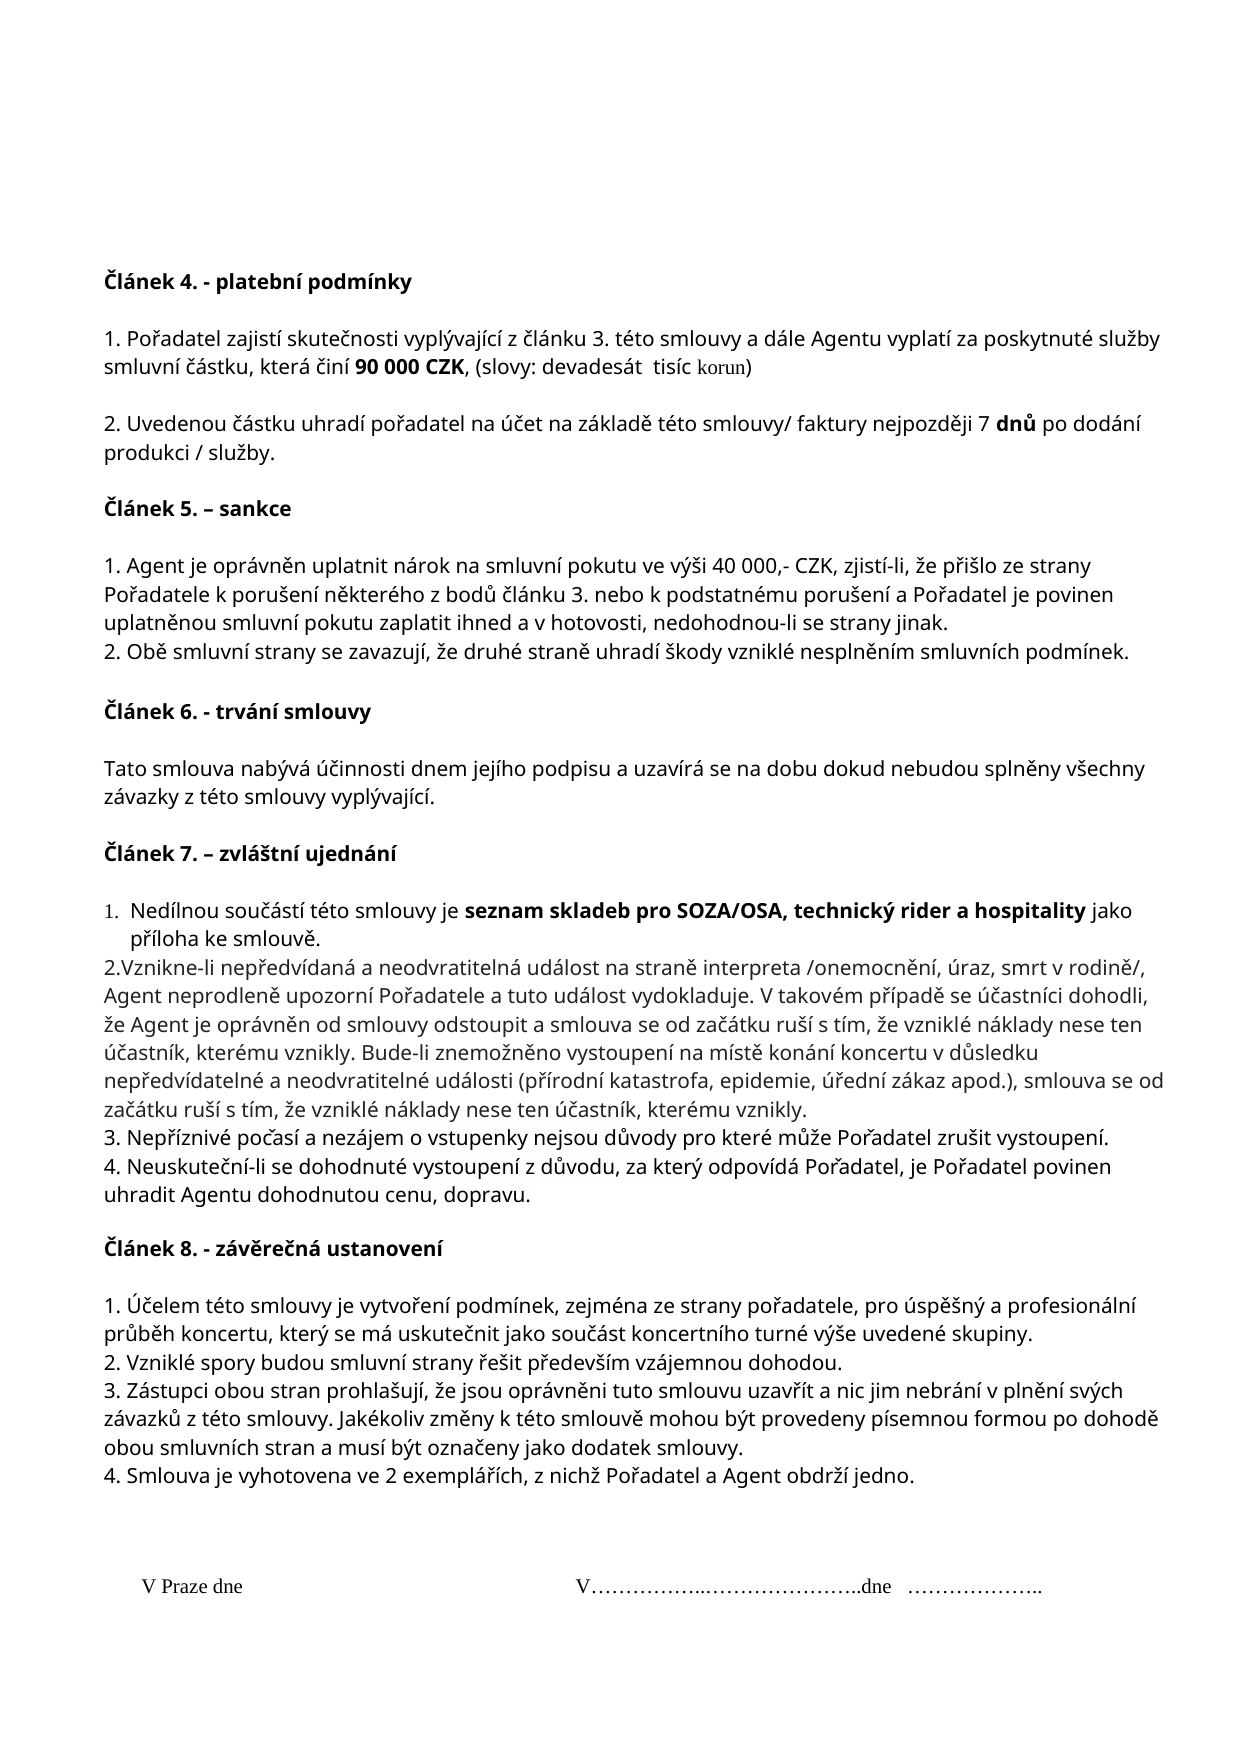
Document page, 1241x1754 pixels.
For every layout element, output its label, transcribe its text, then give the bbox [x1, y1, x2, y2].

text 2. Uvedenou částku uhradí pořadatel na účet na základě této smlouvy/ faktury nejpozději 7 dnů po dodání produkci / služby. [103, 409, 1167, 466]
text 4. Smlouva je vyhotovena ve 2 exemplářích, z nichž Pořadatel a Agent obdrží jedno. [103, 1461, 1167, 1490]
text 2. Vzniklé spory budou smluvní strany řešit především vzájemnou dohodou. [103, 1348, 1167, 1376]
text 1. Účelem této smlouvy je vytvoření podmínek, zejména ze strany pořadatele, pro úspěšný a profesionální průběh koncertu, který se má uskutečnit jako součást koncertního turné výše uvedené skupiny. [103, 1291, 1167, 1348]
text Tato smlouva nabývá účinnosti dnem jejího podpisu a uzavírá se na dobu dokud nebudou splněny všechny závazky z této smlouvy vyplývající. [103, 754, 1167, 811]
text Článek 7. – zvláštní ujednání [103, 839, 1167, 868]
text Článek 4. - platební podmínky [103, 267, 1167, 296]
text Článek 6. - trvání smlouvy [103, 697, 1167, 725]
text 3. Zástupci obou stran prohlašují, že jsou oprávněni tuto smlouvu uzavřít a nic jim nebrání v plnění svých závazků z této smlouvy. Jakékoliv změny k této smlouvě mohou být provedeny písemnou formou po dohodě obou smluvních stran a musí být označeny jako dodatek smlouvy. [103, 1376, 1167, 1461]
text 2.Vznikne-li nepředvídaná a neodvratitelná událost na straně interpreta /onemocnění, úraz, smrt v rodině/, Agent neprodleně upozorní Pořadatele a tuto událost vydokladuje. V takovém případě se účastníci dohodli, že Agent je oprávněn od smlouvy odstoupit a smlouva se od začátku ruší s tím, že vzniklé náklady nese ten účastník, kterému vznikly. Bude-li znemožněno vystoupení na místě konání koncertu v důsledku nepředvídatelné a neodvratitelné události (přírodní katastrofa, epidemie, úřední zákaz apod.), smlouva se od začátku ruší s tím, že vzniklé náklady nese ten účastník, kterému vznikly. [103, 953, 1167, 1123]
text V Praze dne V……………..…………………..dne ……………….. [103, 1574, 1167, 1598]
text 1. Agent je oprávněn uplatnit nárok na smluvní pokutu ve výši 40 000,- CZK, zjistí-li, že přišlo ze strany Pořadatele k porušení některého z bodů článku 3. nebo k podstatnému porušení a Pořadatel je povinen uplatněnou smluvní pokutu zaplatit ihned a v hotovosti, nedohodnou-li se strany jinak. [103, 551, 1167, 637]
text 1. Pořadatel zajistí skutečnosti vyplývající z článku 3. této smlouvy a dále Agentu vyplatí za poskytnuté služby smluvní částku, která činí 90 000 CZK, (slovy: devadesát tisíc korun) [103, 324, 1167, 381]
text 2. Obě smluvní strany se zavazují, že druhé straně uhradí škody vzniklé nesplněním smluvních podmínek. [103, 637, 1167, 665]
text Článek 8. - závěrečná ustanovení [103, 1234, 1167, 1262]
text Článek 5. – sankce [103, 494, 1167, 523]
text 3. Nepříznivé počasí a nezájem o vstupenky nejsou důvody pro které může Pořadatel zrušit vystoupení. 4. Neuskuteční-li se dohodnuté vystoupení z důvodu, za který odpovídá Pořadatel, je Pořadatel povinen uhradit Agentu dohodnutou cenu, dopravu. [103, 1123, 1167, 1209]
list Nedílnou součástí této smlouvy je seznam skladeb pro SOZA/OSA, technický rider a hospitality jako příloha ke smlouvě. [103, 896, 1167, 953]
